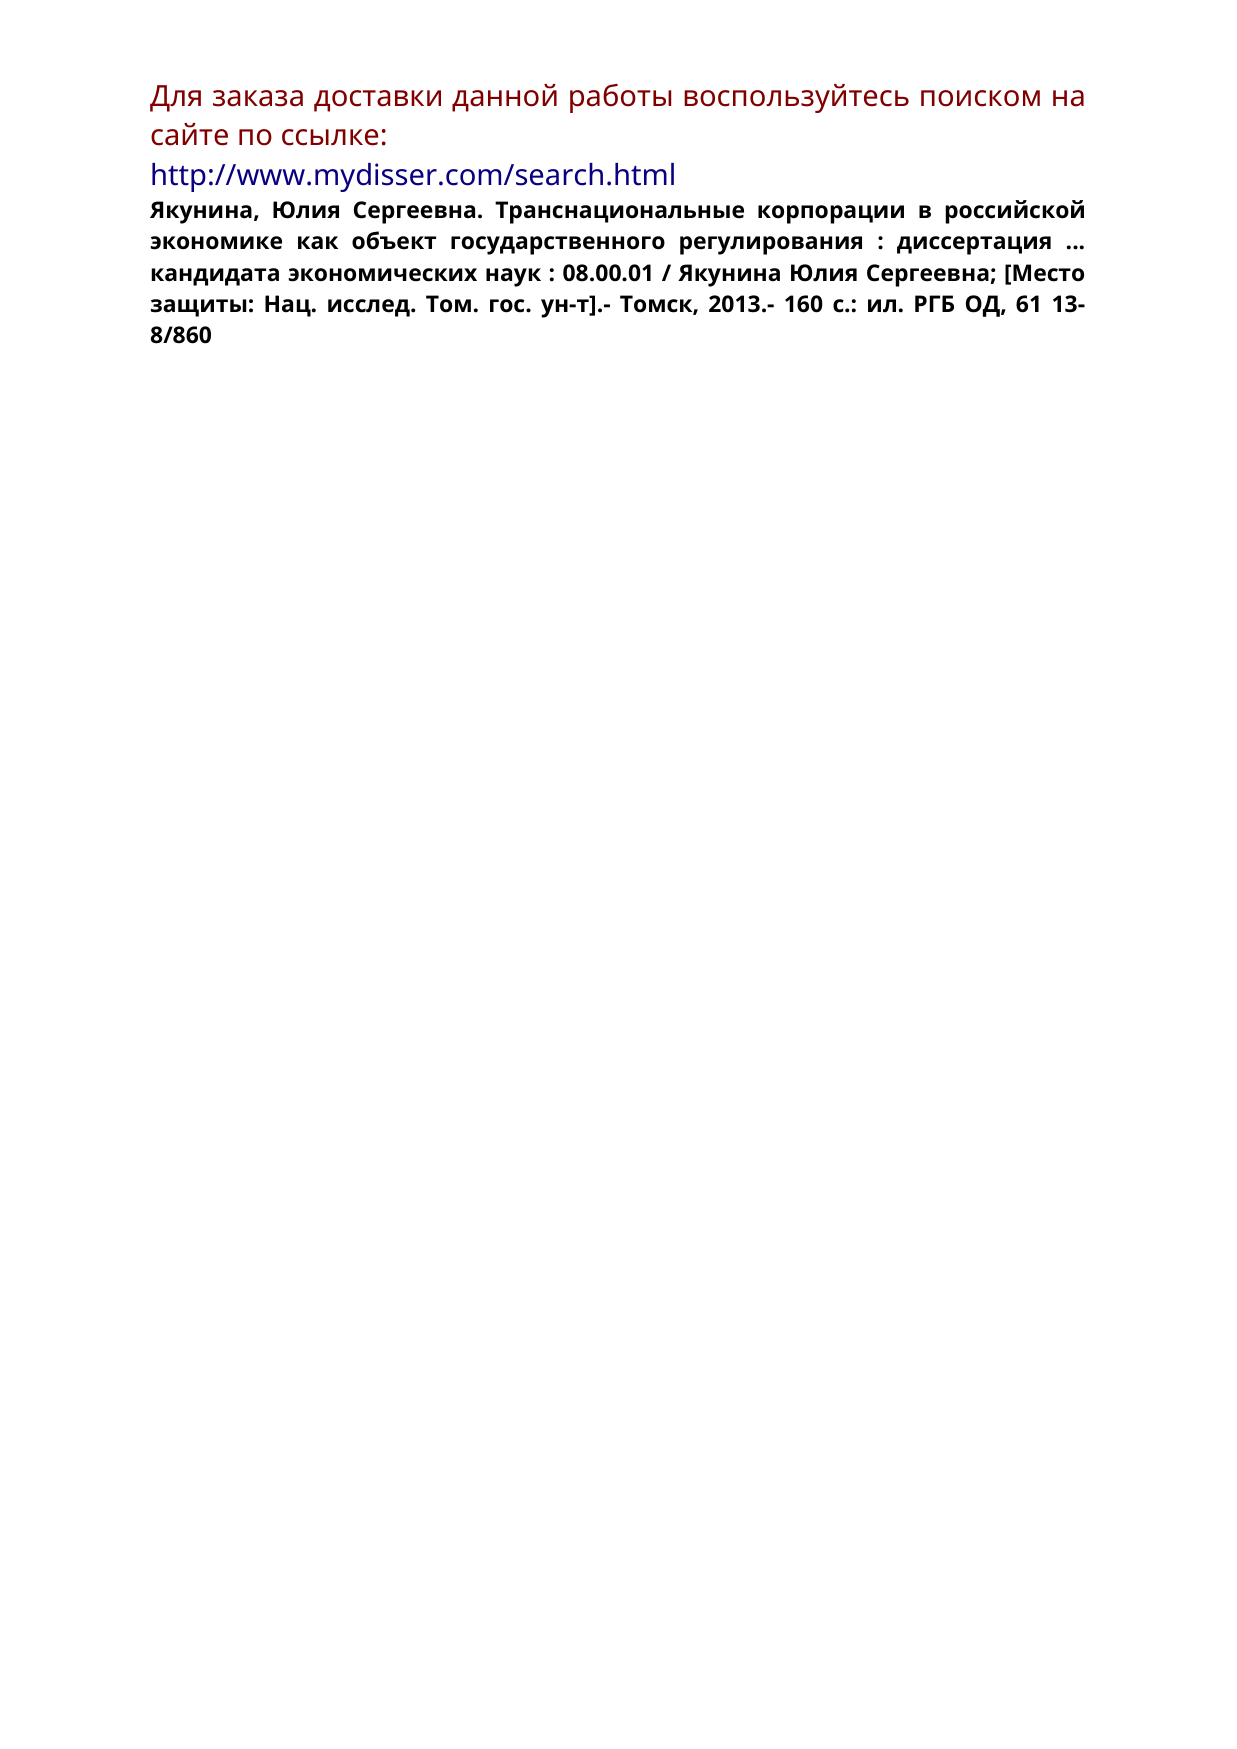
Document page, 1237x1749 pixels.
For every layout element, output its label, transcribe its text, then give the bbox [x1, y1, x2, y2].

text Якунина, Юлия Сергеевна. Транснациональные корпорации в российской экономике как объект государственного регулирования : диссертация ... кандидата экономических наук : 08.00.01 / Якунина Юлия Сергеевна; [Место защиты: Нац. исслед. Том. гос. ун-т].- Томск, 2013.- 160 с.: ил. РГБ ОД, 61 13-8/860 [150, 194, 1086, 350]
